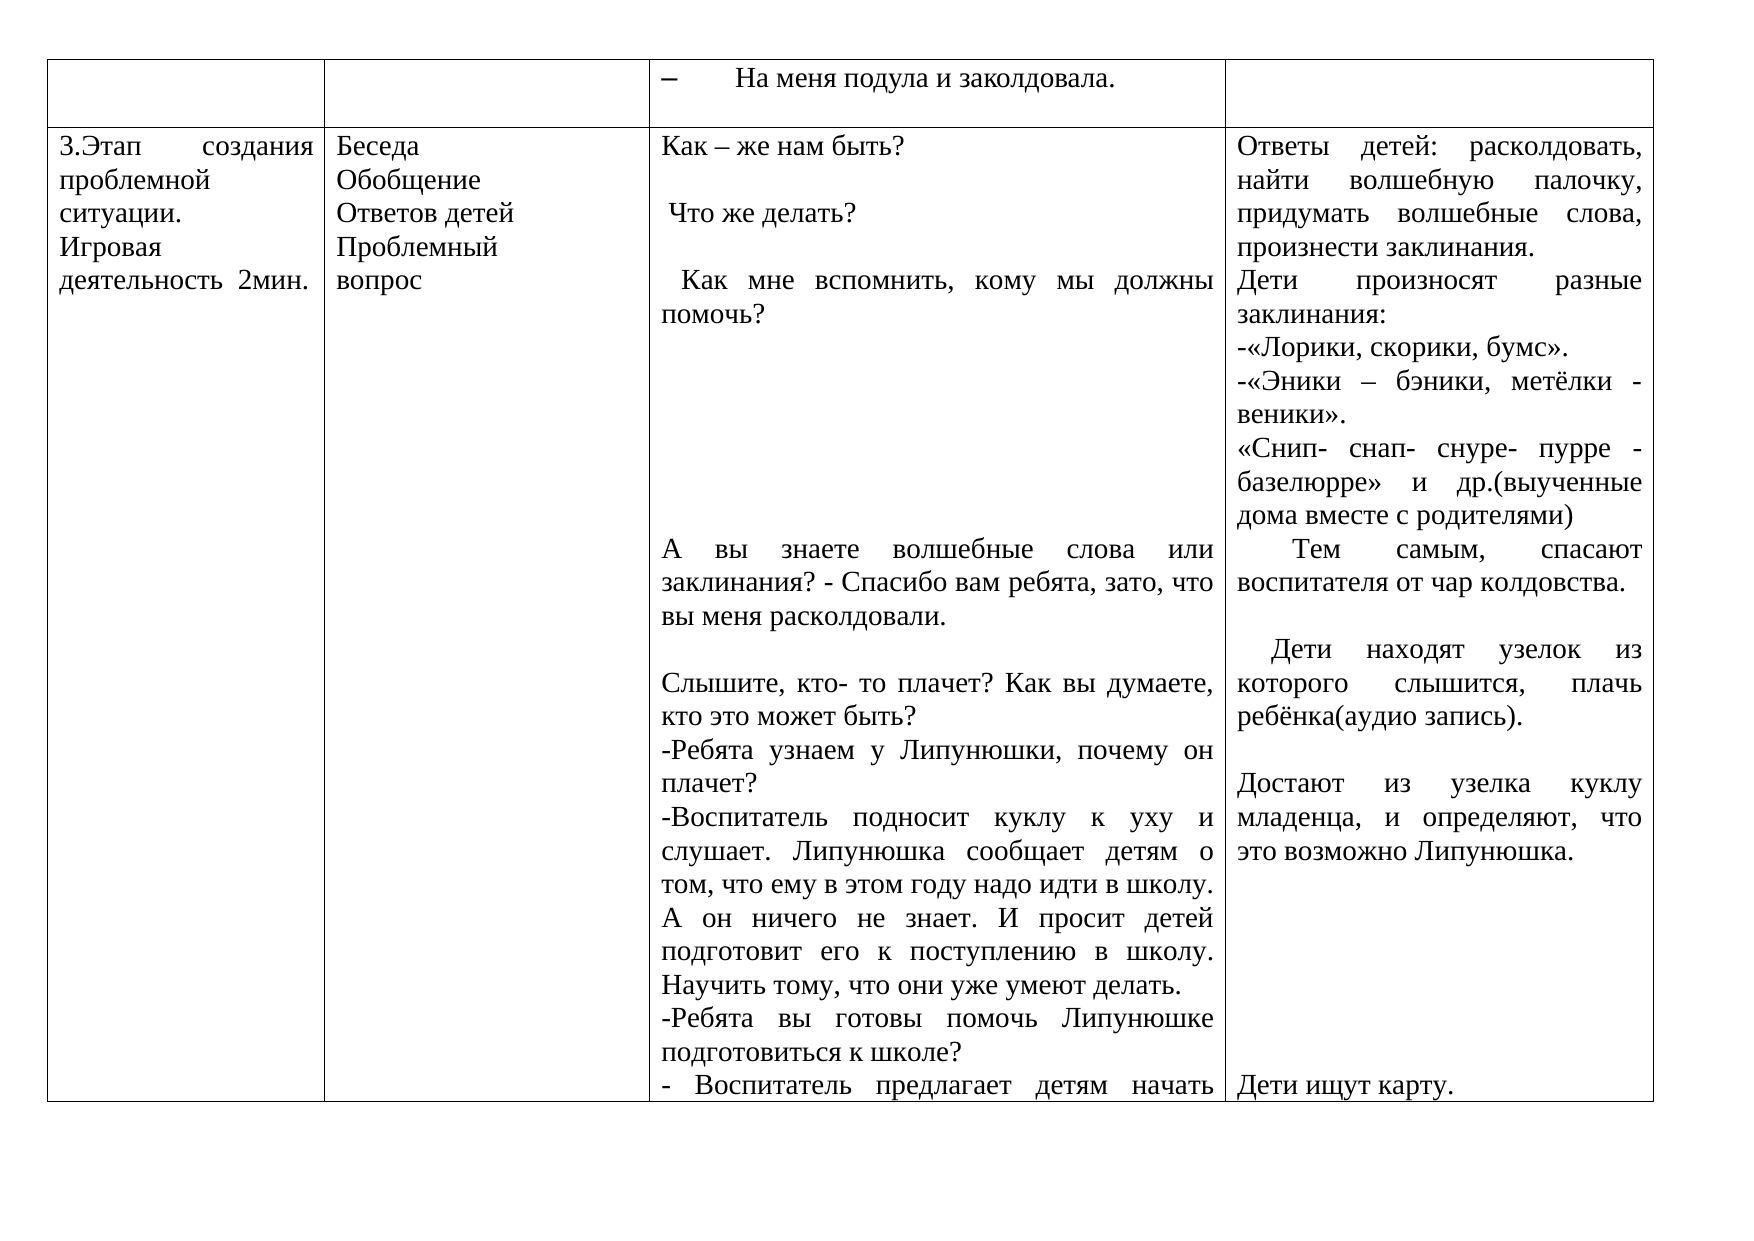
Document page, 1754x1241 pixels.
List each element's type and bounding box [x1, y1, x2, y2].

table_cell [1226, 128, 1653, 1101]
table_cell [48, 60, 324, 127]
table_cell [325, 60, 649, 127]
table_cell [325, 128, 649, 1101]
table_cell [650, 60, 1225, 127]
table_cell [650, 128, 1225, 1101]
table_cell [48, 128, 324, 1101]
table_cell [1226, 60, 1653, 127]
